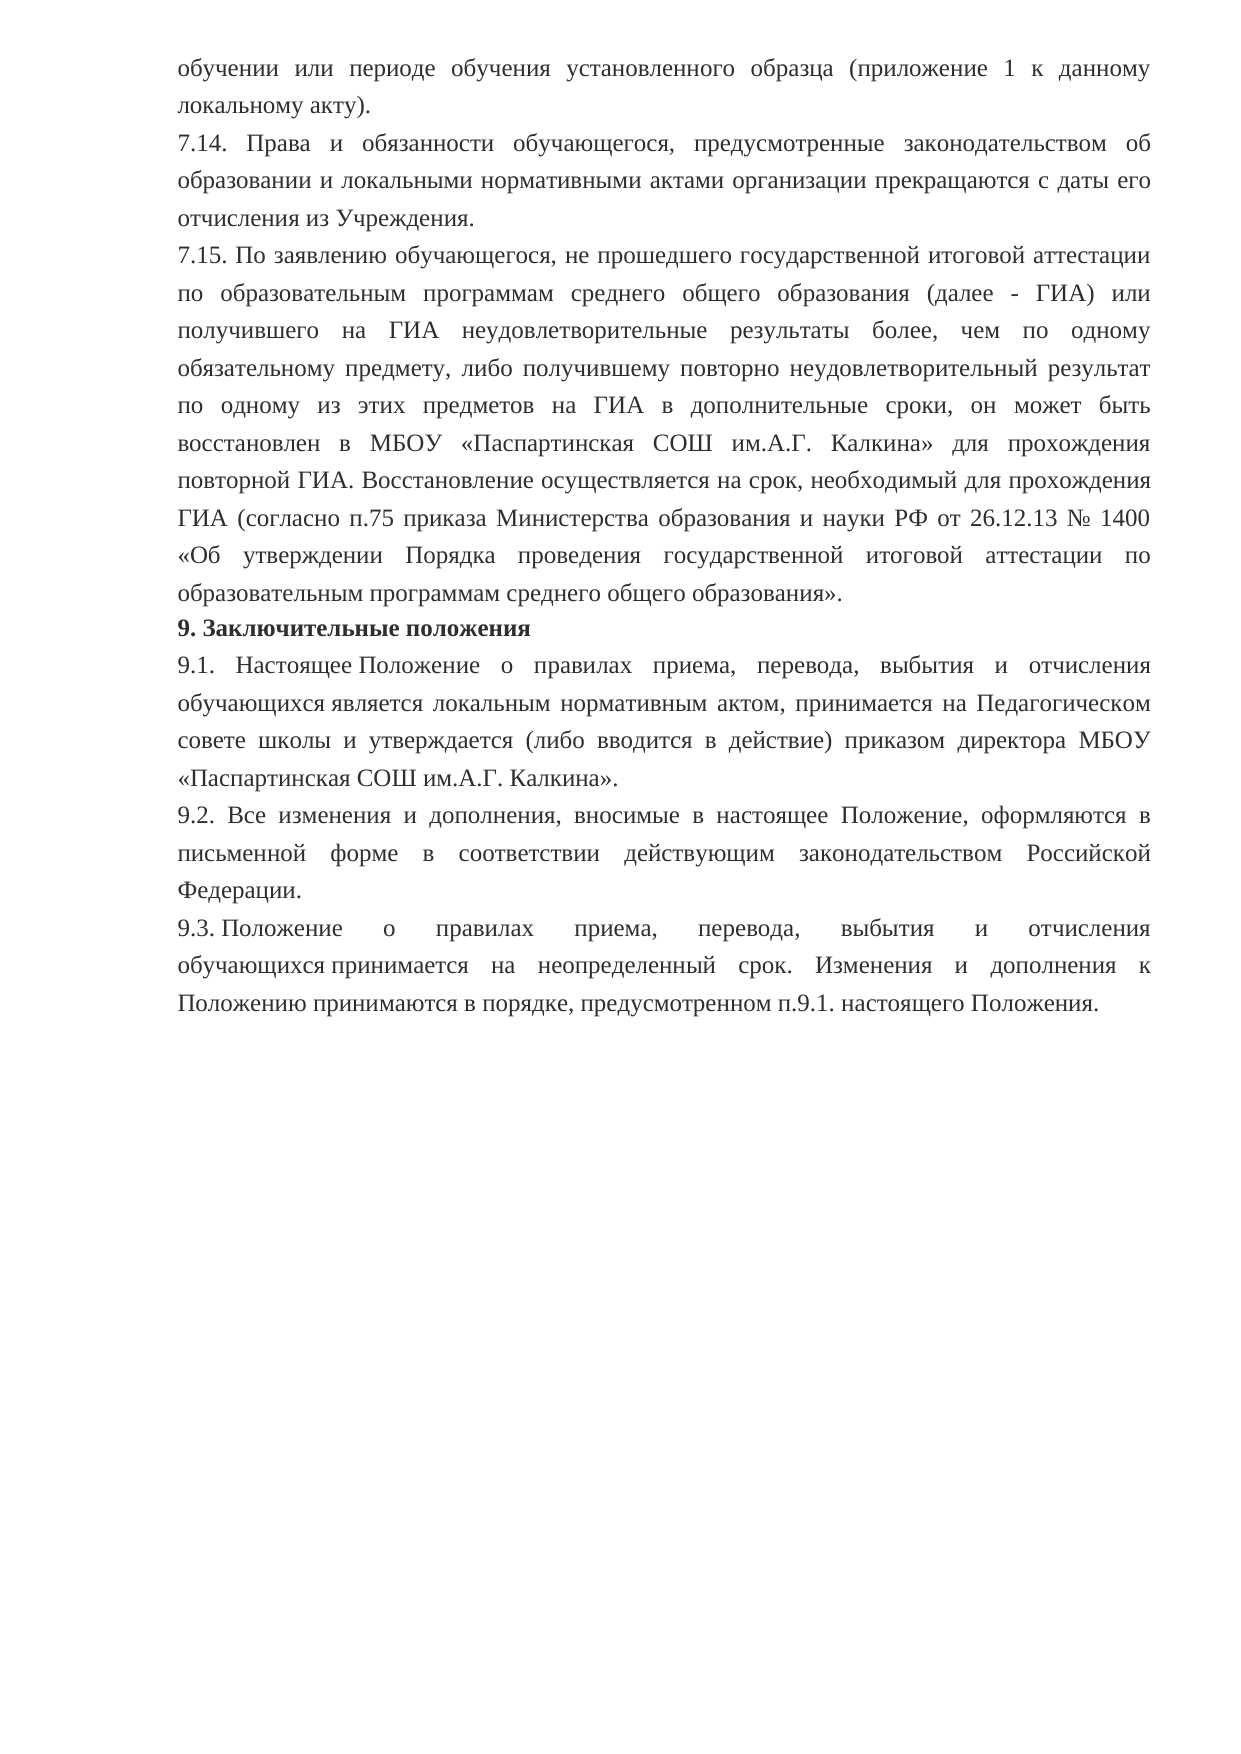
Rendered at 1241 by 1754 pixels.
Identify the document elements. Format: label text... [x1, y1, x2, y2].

text 9. Заключительные положения [177, 607, 1152, 642]
text 7.15. По заявлению обучающегося, не прошедшего государственной итоговой аттестации по образовательным программам среднего общего образования (далее - ГИА) или получившего на ГИА неудовлетворительные результаты более, чем по одному обязательному предмету, либо получившему повторно неудовлетворительный результат по одному из этих предметов на ГИА в дополнительные сроки, он может быть восстановлен в МБОУ «Паспартинская СОШ им.А.Г. Калкина» для прохождения повторной ГИА. Восстановление осуществляется на срок, необходимый для прохождения ГИА (согласно п.75 приказа Министерства образования и науки РФ от 26.12.13 № 1400 «Об утверждении Порядка проведения государственной итоговой аттестации по образовательным программам среднего общего образования». [177, 232, 1152, 607]
text 9.2. Все изменения и дополнения, вносимые в настоящее Положение, оформляются в письменной форме в соответствии действующим законодательством Российской Федерации. [177, 792, 1152, 904]
text 9.1. Настоящее Положение о правилах приема, перевода, выбытия и отчисления обучающихся является локальным нормативным актом, принимается на Педагогическом совете школы и утверждается (либо вводится в действие) приказом директора МБОУ «Паспартинская СОШ им.А.Г. Калкина». [177, 642, 1152, 792]
text 7.14. Права и обязанности обучающегося, предусмотренные законодательством об образовании и локальными нормативными актами организации прекращаются с даты его отчисления из Учреждения. [177, 119, 1152, 232]
text 9.3. Положение о правилах приема, перевода, выбытия и отчисления обучающихся принимается на неопределенный срок. Изменения и дополнения к Положению принимаются в порядке, предусмотренном п.9.1. настоящего Положения. [177, 904, 1152, 1017]
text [177, 44, 1152, 119]
